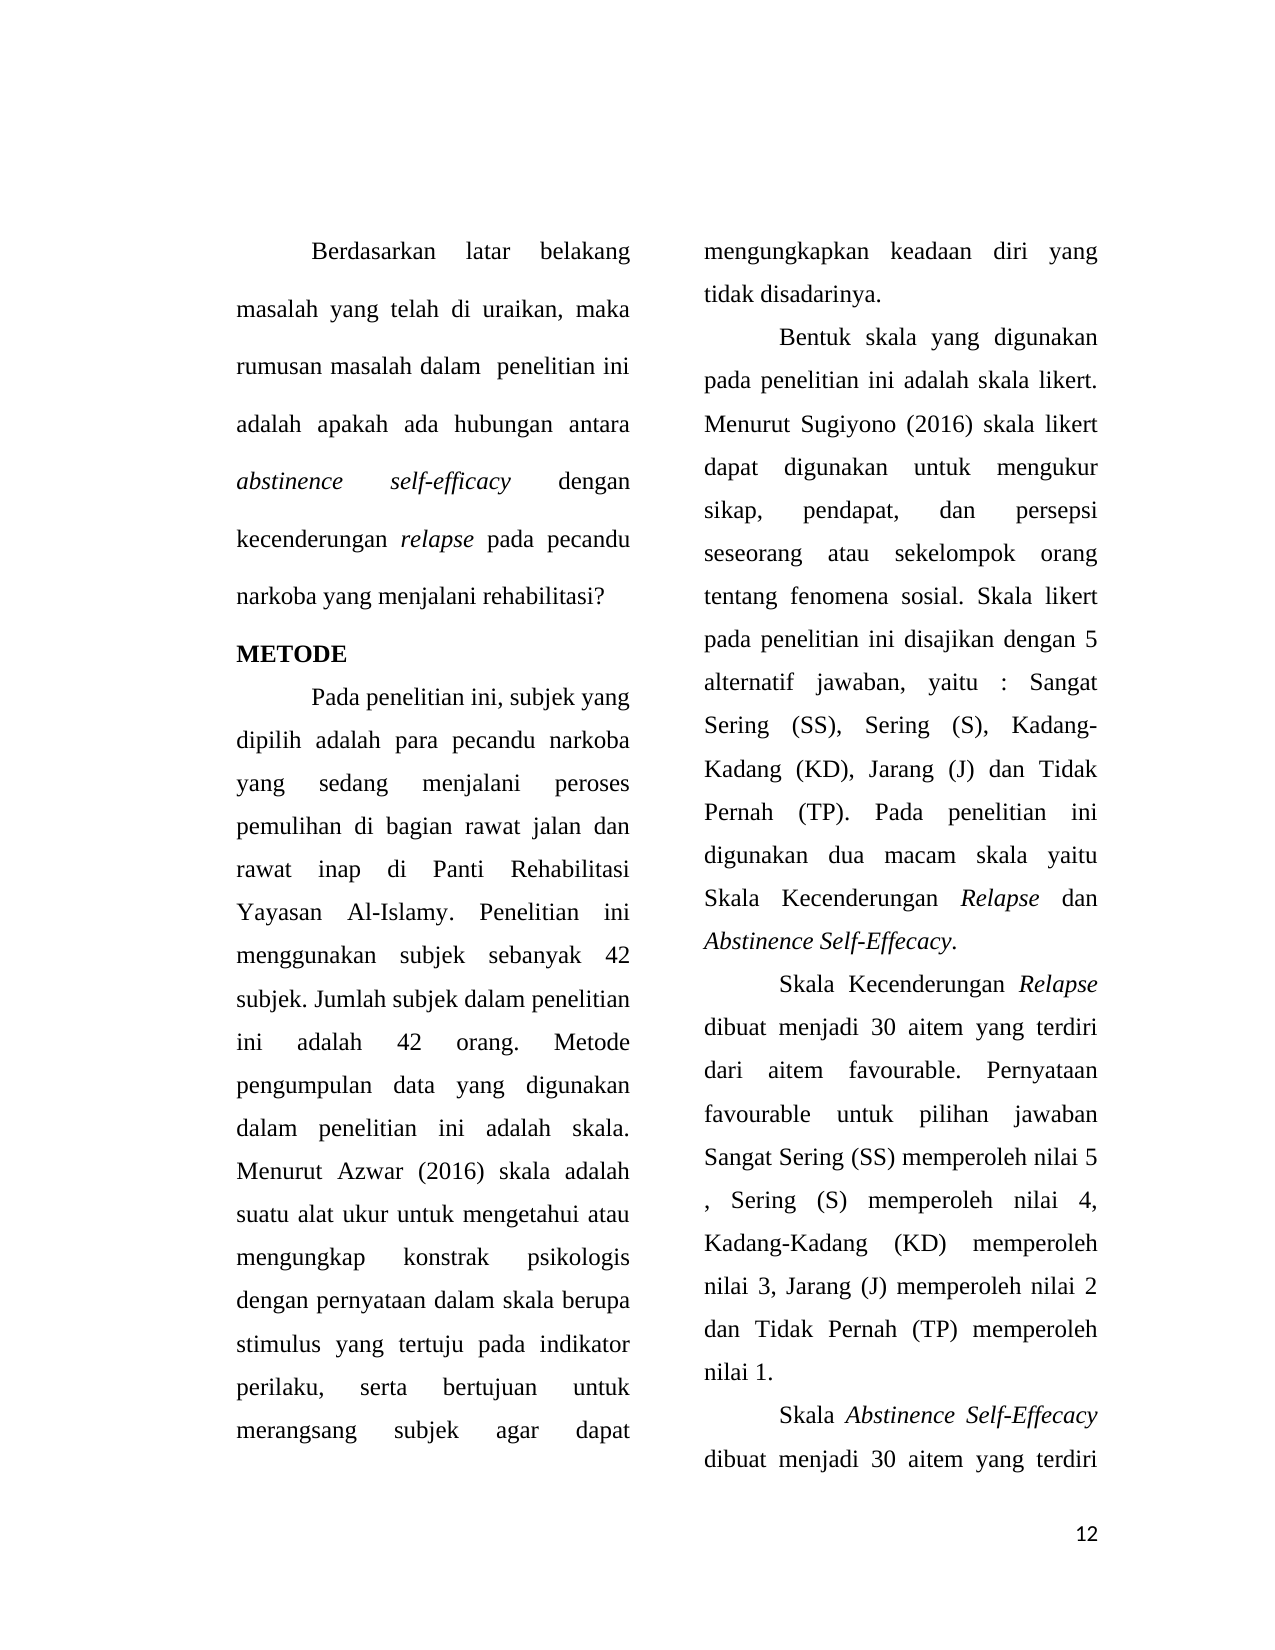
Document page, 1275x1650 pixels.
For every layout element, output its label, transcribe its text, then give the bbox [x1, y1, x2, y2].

list Skala Kecenderungan Relapse dibuat menjadi 30 aitem yang terdiri dari aitem favourable. Pernyataan favourable untuk pilihan jawaban Sangat Sering (SS) memperoleh nilai 5 , Sering (S) memperoleh nilai 4, Kadang-Kadang (KD) memperoleh nilai 3, Jarang (J) memperoleh nilai 2 dan Tidak Pernah (TP) memperoleh nilai 1. [704, 969, 1098, 1386]
list Pada penelitian ini, subjek yang dipilih adalah para pecandu narkoba yang sedang menjalani peroses pemulihan di bagian rawat jalan dan rawat inap di Panti Rehabilitasi Yayasan Al-Islamy. Penelitian ini menggunakan subjek sebanyak 42 subjek. Jumlah subjek dalam penelitian ini adalah 42 orang. Metode pengumpulan data yang digunakan dalam penelitian ini adalah skala. Menurut Azwar (2016) skala adalah suatu alat ukur untuk mengetahui atau mengungkap konstrak psikologis dengan pernyataan dalam skala berupa stimulus yang tertuju pada indikator perilaku, serta bertujuan untuk merangsang subjek agar dapat mengungkapkan keadaan diri yang tidak disadarinya. [236, 682, 630, 1444]
list Bentuk skala yang digunakan pada penelitian ini adalah skala likert. Menurut Sugiyono (2016) skala likert dapat digunakan untuk mengukur sikap, pendapat, dan persepsi seseorang atau sekelompok orang tentang fenomena sosial. Skala likert pada penelitian ini disajikan dengan 5 alternatif jawaban, yaitu : Sangat Sering (SS), Sering (S), Kadang-Kadang (KD), Jarang (J) dan Tidak Pernah (TP). Pada penelitian ini digunakan dua macam skala yaitu Skala Kecenderungan Relapse dan Abstinence Self-Effecacy. [704, 322, 1098, 955]
text Berdasarkan latar belakang masalah yang telah di uraikan, maka rumusan masalah dalam penelitian ini adalah apakah ada hubungan antara abstinence self-efficacy dengan kecenderungan relapse pada pecandu narkoba yang menjalani rehabilitasi? [236, 236, 630, 610]
list METODE [236, 639, 630, 667]
